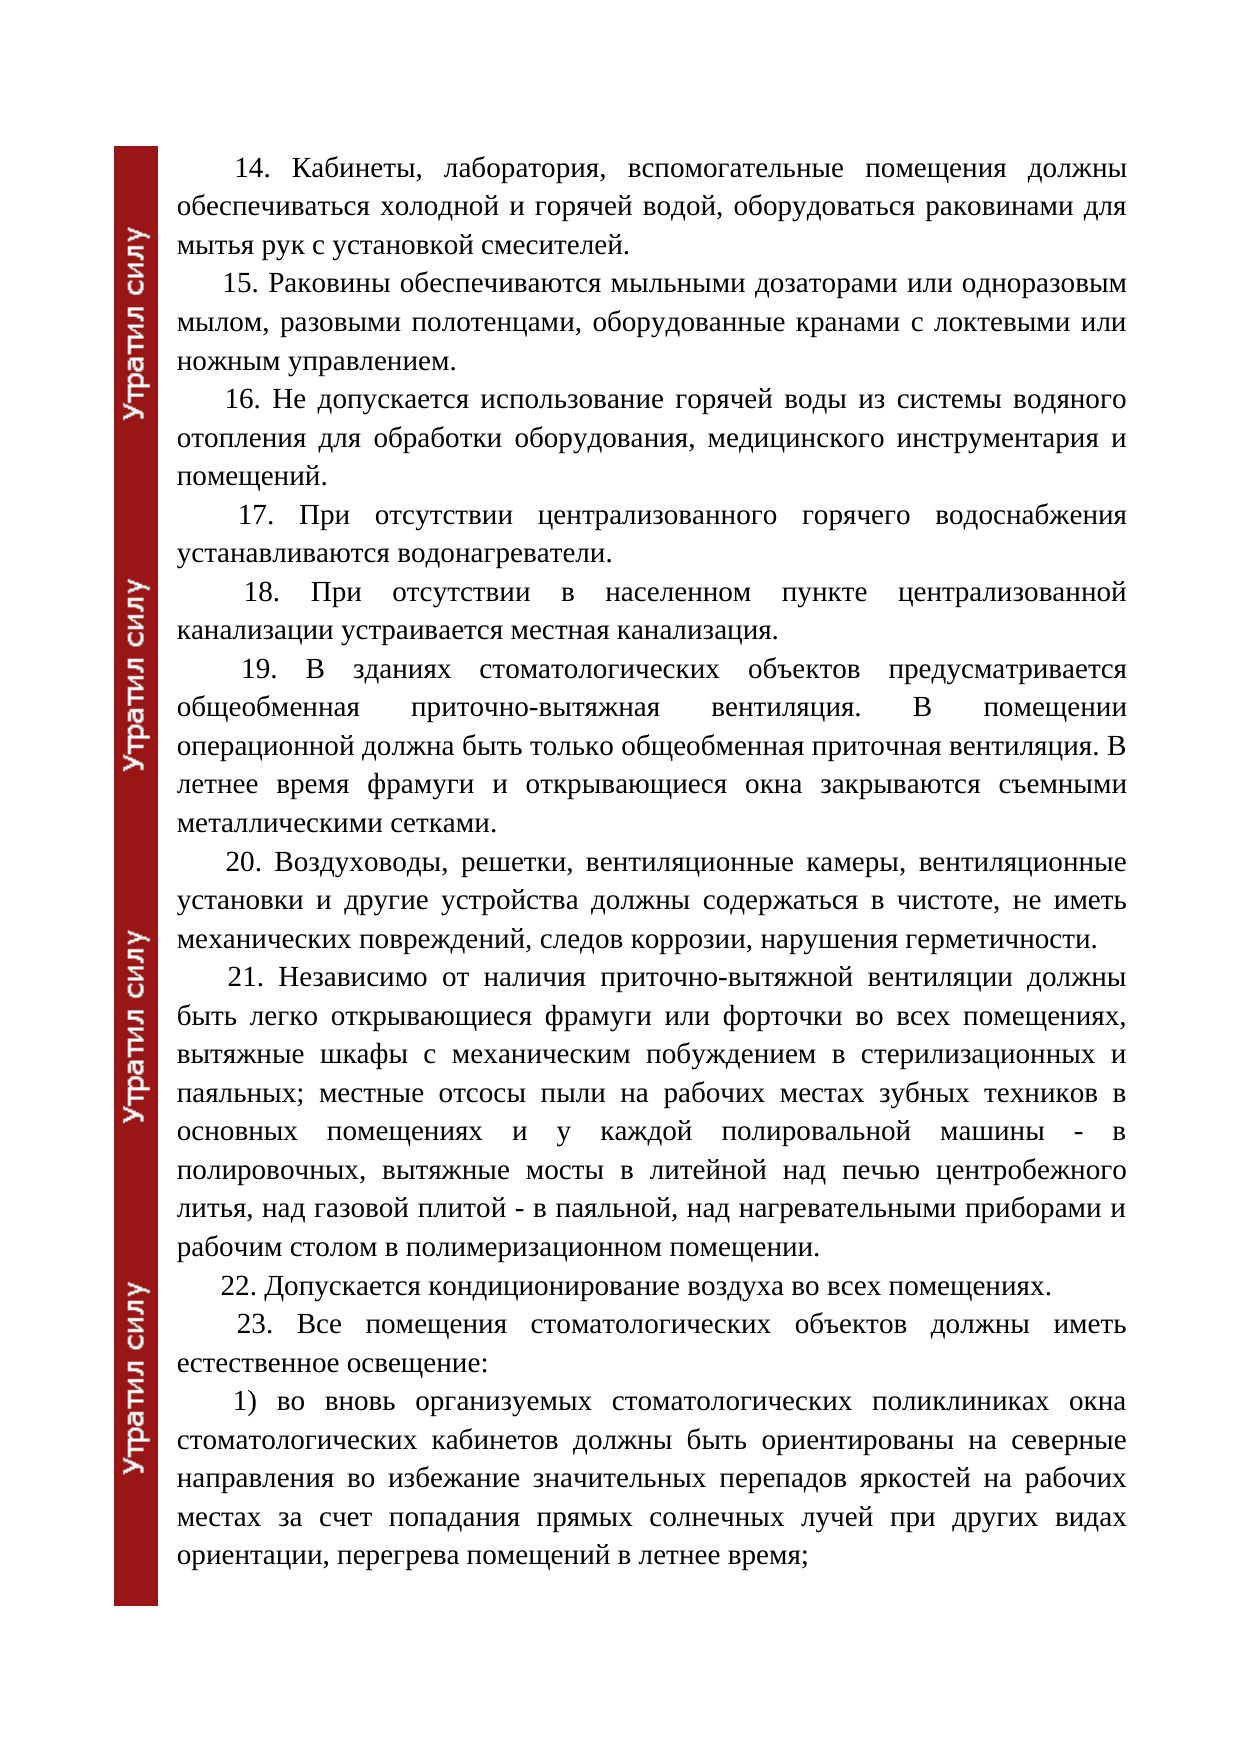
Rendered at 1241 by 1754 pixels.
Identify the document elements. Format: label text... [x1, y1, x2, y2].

text 1) во вновь организуемых стоматологических поликлиниках окна стоматологических кабинетов должны быть ориентированы на северные направления во избежание значительных перепадов яркостей на рабочих местах за счет попадания прямых солнечных лучей при других видах ориентации, перегрева помещений в летнее время; [112, 1383, 1128, 1571]
text 16. Не допускается использование горячей воды из системы водяного отопления для обработки оборудования, медицинского инструментария и помещений. [112, 381, 1128, 492]
picture [114, 954, 158, 959]
text 19. В зданиях стоматологических объектов предусматривается общеобменная приточно-вытяжная вентиляция. В помещении операционной должна быть только общеобменная приточная вентиляция. В летнее время фрамуги и открывающиеся окна закрываются съемными металлическими сетками. [112, 651, 1128, 839]
picture [114, 839, 158, 844]
text 18. При отсутствии в населенном пункте централизованной канализации устраивается местная канализация. [112, 574, 1128, 646]
picture [114, 1571, 158, 1606]
picture [114, 1378, 158, 1383]
picture [114, 1301, 158, 1306]
text 21. Независимо от наличия приточно-вытяжной вентиляции должны быть легко открывающиеся фрамуги или форточки во всех помещениях, вытяжные шкафы с механическим побуждением в стерилизационных и паяльных; местные отсосы пыли на рабочих местах зубных техников в основных помещениях и у каждой полировальной машины - в полировочных, вытяжные мосты в литейной над печью центробежного литья, над газовой плитой - в паяльной, над нагревательными приборами и рабочим столом в полимеризационном помещении. [112, 959, 1128, 1263]
text 15. Раковины обеспечиваются мыльными дозаторами или одноразовым мылом, разовыми полотенцами, оборудованные кранами с локтевыми или ножным управлением. [112, 266, 1128, 376]
picture [114, 146, 158, 150]
picture [114, 646, 158, 651]
text 22. Допускается кондиционирование воздуха во всех помещениях. [112, 1268, 1128, 1301]
picture [114, 376, 158, 381]
picture [114, 492, 158, 497]
text 14. Кабинеты, лаборатория, вспомогательные помещения должны обеспечиваться холодной и горячей водой, оборудоваться раковинами для мытья рук с установкой смесителей. [112, 150, 1128, 261]
picture [114, 261, 158, 266]
picture [114, 569, 158, 574]
text 17. При отсутствии централизованного горячего водоснабжения устанавливаются водонагреватели. [112, 497, 1128, 569]
text 23. Все помещения стоматологических объектов должны иметь естественное освещение: [112, 1306, 1128, 1378]
picture [114, 1263, 158, 1268]
text 20. Воздуховоды, решетки, вентиляционные камеры, вентиляционные установки и другие устройства должны содержаться в чистоте, не иметь механических повреждений, следов коррозии, нарушения герметичности. [112, 844, 1128, 954]
